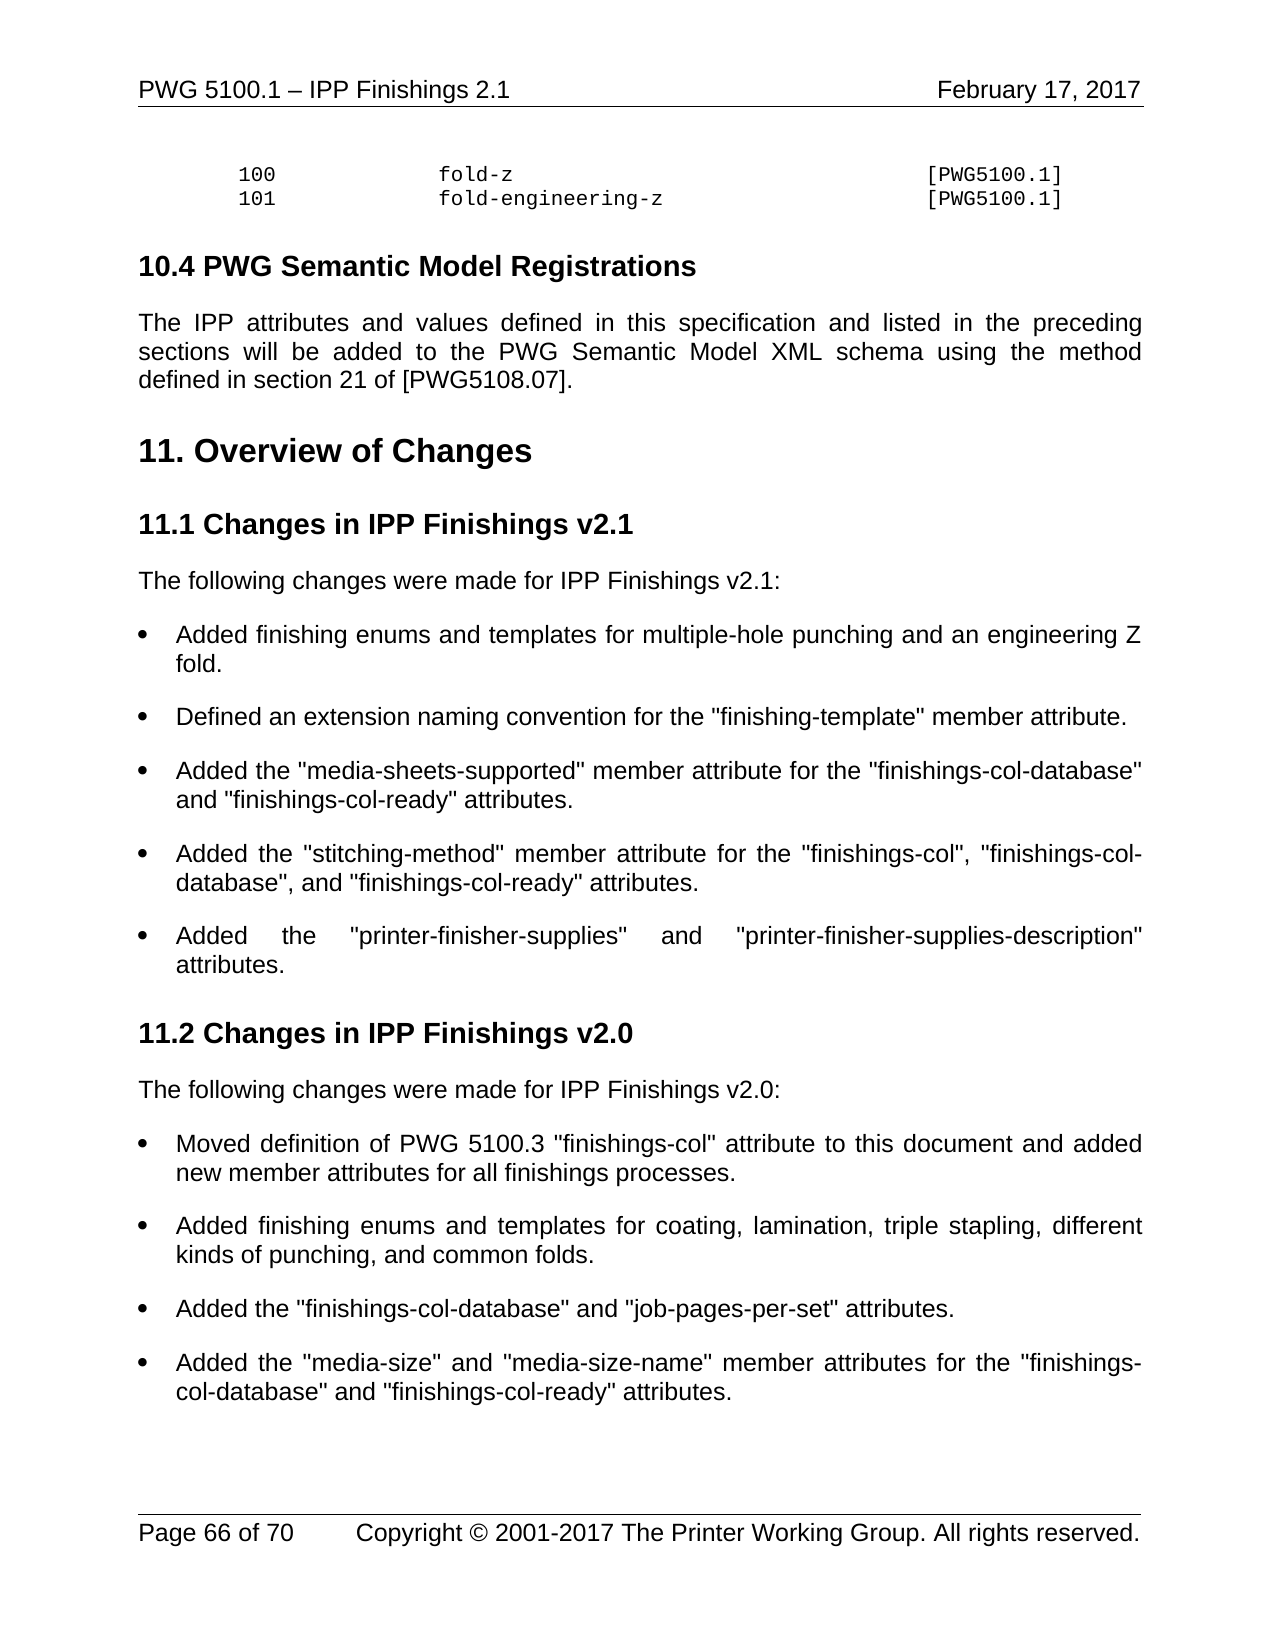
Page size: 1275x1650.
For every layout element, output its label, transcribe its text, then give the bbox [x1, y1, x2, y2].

list Added the "stitching-method" member attribute for the "finishings-col", "finishings-col-database", and "finishings-col-ready" attributes. [138, 839, 1144, 896]
list Added the "finishings-col-database" and "job-pages-per-set" attributes. [138, 1294, 1144, 1323]
list Added the "media-size" and "media-size-name" member attributes for the "finishings-col-database" and "finishings-col-ready" attributes. [138, 1348, 1144, 1405]
text Overview of Changes [138, 431, 1144, 470]
list Added finishing enums and templates for coating, lamination, triple stapling, different kinds of punching, and common folds. [138, 1211, 1144, 1269]
list Added finishing enums and templates for multiple-hole punching and an engineering Z fold. [138, 620, 1144, 677]
text PWG Semantic Model Registrations [138, 249, 1144, 283]
text Changes in IPP Finishings v2.0 [138, 1016, 1144, 1050]
text The following changes were made for IPP Finishings v2.1: [138, 566, 1144, 595]
list Added the "media-sheets-supported" member attribute for the "finishings-col-database" and "finishings-col-ready" attributes. [138, 756, 1144, 814]
text 100 fold-z [PWG5100.1] [213, 164, 1144, 188]
text The IPP attributes and values defined in this specification and listed in the preceding sections will be added to the PWG Semantic Model XML schema using the method defined in section 21 of [PWG5108.07]. [138, 308, 1144, 394]
text The following changes were made for IPP Finishings v2.0: [138, 1075, 1144, 1104]
list Added the "printer-finisher-supplies" and "printer-finisher-supplies-description" attributes. [138, 921, 1144, 979]
list Defined an extension naming convention for the "finishing-template" member attribute. [138, 702, 1144, 731]
list Moved definition of PWG 5100.3 "finishings-col" attribute to this document and added new member attributes for all finishings processes. [138, 1129, 1144, 1186]
text 101 fold-engineering-z [PWG5100.1] [213, 188, 1144, 212]
text Changes in IPP Finishings v2.1 [138, 507, 1144, 541]
